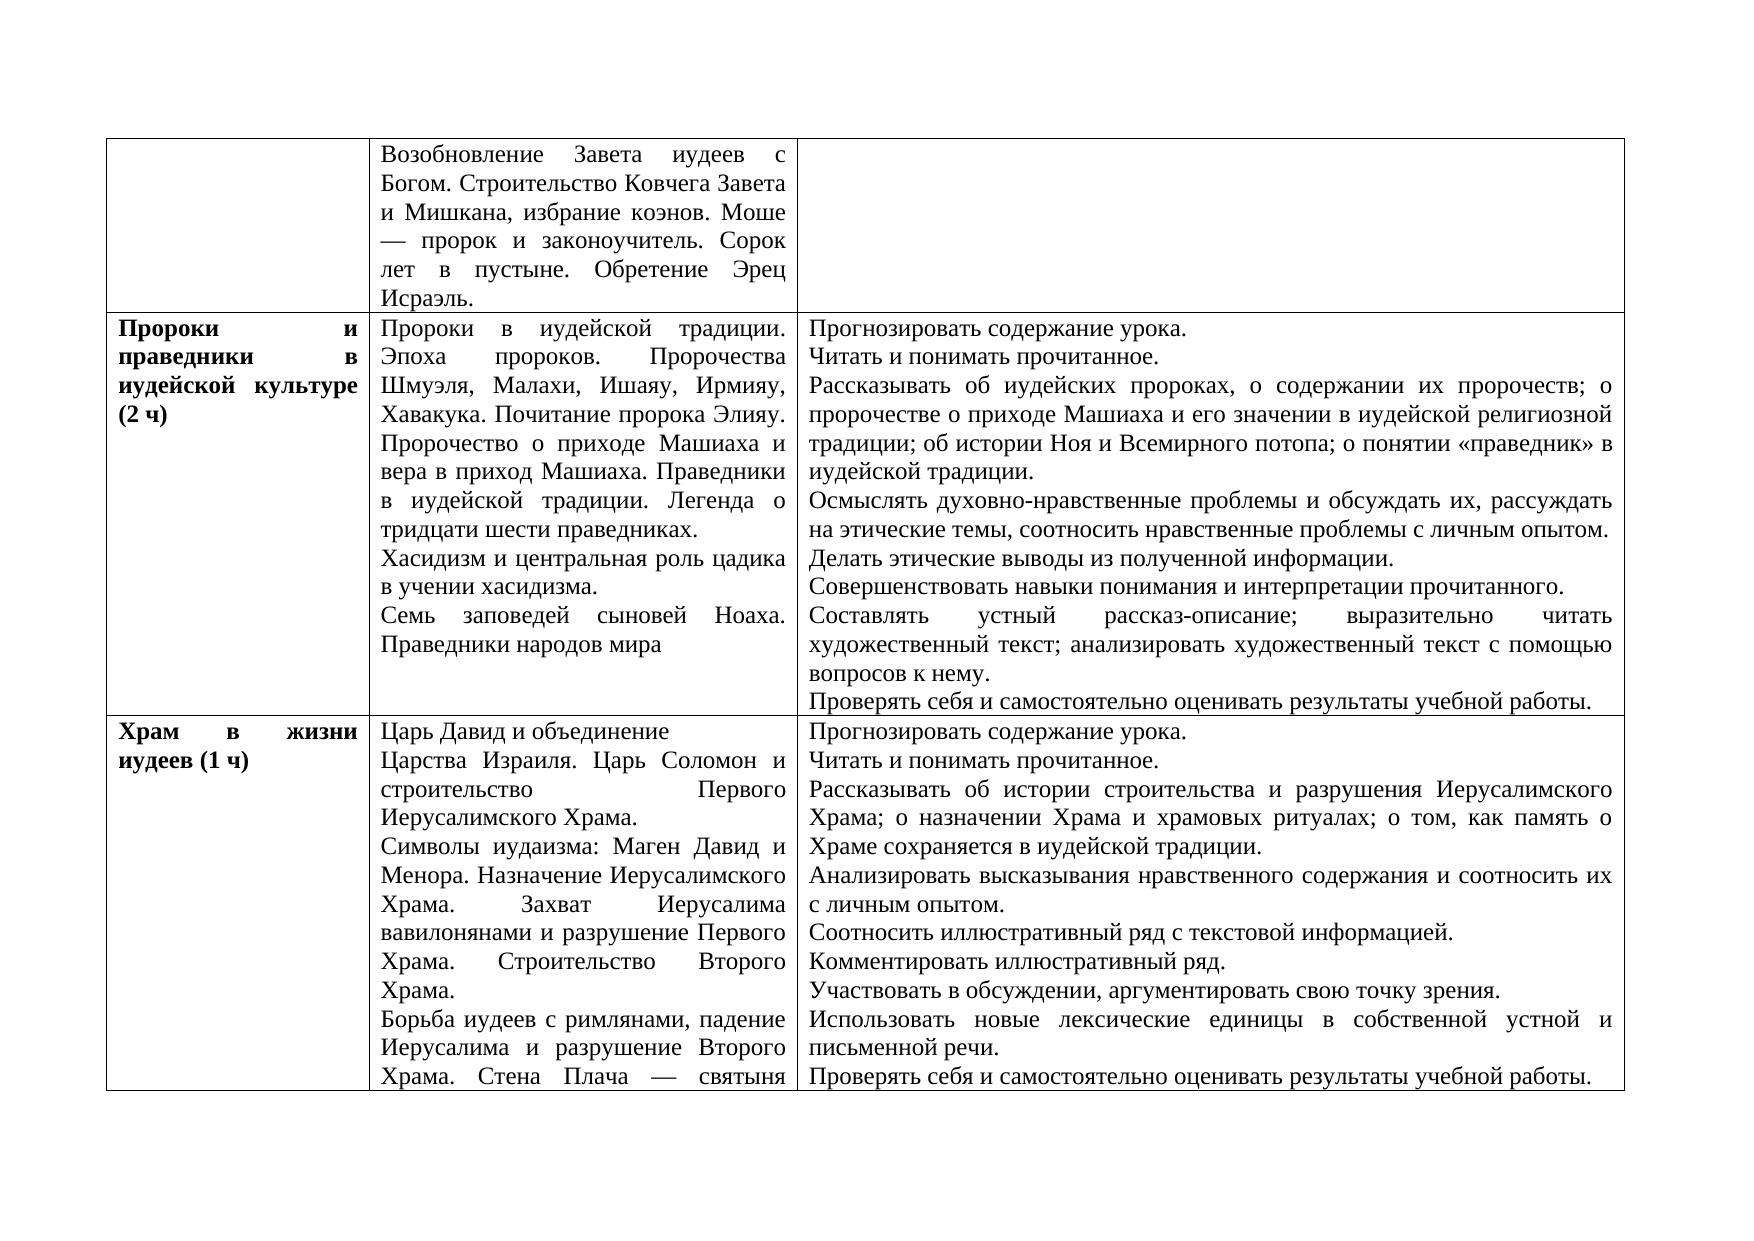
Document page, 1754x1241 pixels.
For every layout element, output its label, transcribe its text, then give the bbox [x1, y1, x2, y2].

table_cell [370, 716, 797, 1090]
table_cell Прогнозировать содержание урока. Читать и понимать прочитанное. Рассказывать об иудейских пророках, о содержании их пророчеств; о пророчестве о приходе Машиаха и его значении в иудейской религиозной традиции; об истории Ноя и Всемирного потопа; о понятии «праведник» в иудейской традиции. Осмыслять духовно-нравственные проблемы и обсуждать их, рассуждать на этические темы, соотносить нравственные проблемы с личным опытом. Делать этические выводы из полученной информации. Совершенствовать навыки понимания и интерпретации прочитанного. Составлять устный рассказ-описание; выразительно читать художественный текст; анализировать художественный текст с помощью вопросов к нему. Проверять себя и самостоятельно оценивать результаты учебной работы. [798, 313, 1624, 715]
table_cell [107, 139, 369, 312]
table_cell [107, 716, 369, 1090]
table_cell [798, 716, 1624, 1090]
table_cell Пророки и праведники в иудейской культуре (2 ч) [107, 313, 369, 715]
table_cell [798, 139, 1624, 312]
table_cell Пророки в иудейской традиции. Эпоха пророков. Пророчества Шмуэля, Малахи, Ишаяу, Ирмияу, Хавакука. Почитание пророка Элияу. Пророчество о приходе Машиаха и вера в приход Машиаха. Праведники в иудейской традиции. Легенда о тридцати шести праведниках. Хасидизм и центральная роль цадика в учении хасидизма. Семь заповедей сыновей Ноаха. Праведники народов мира [370, 313, 797, 715]
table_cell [370, 139, 797, 312]
